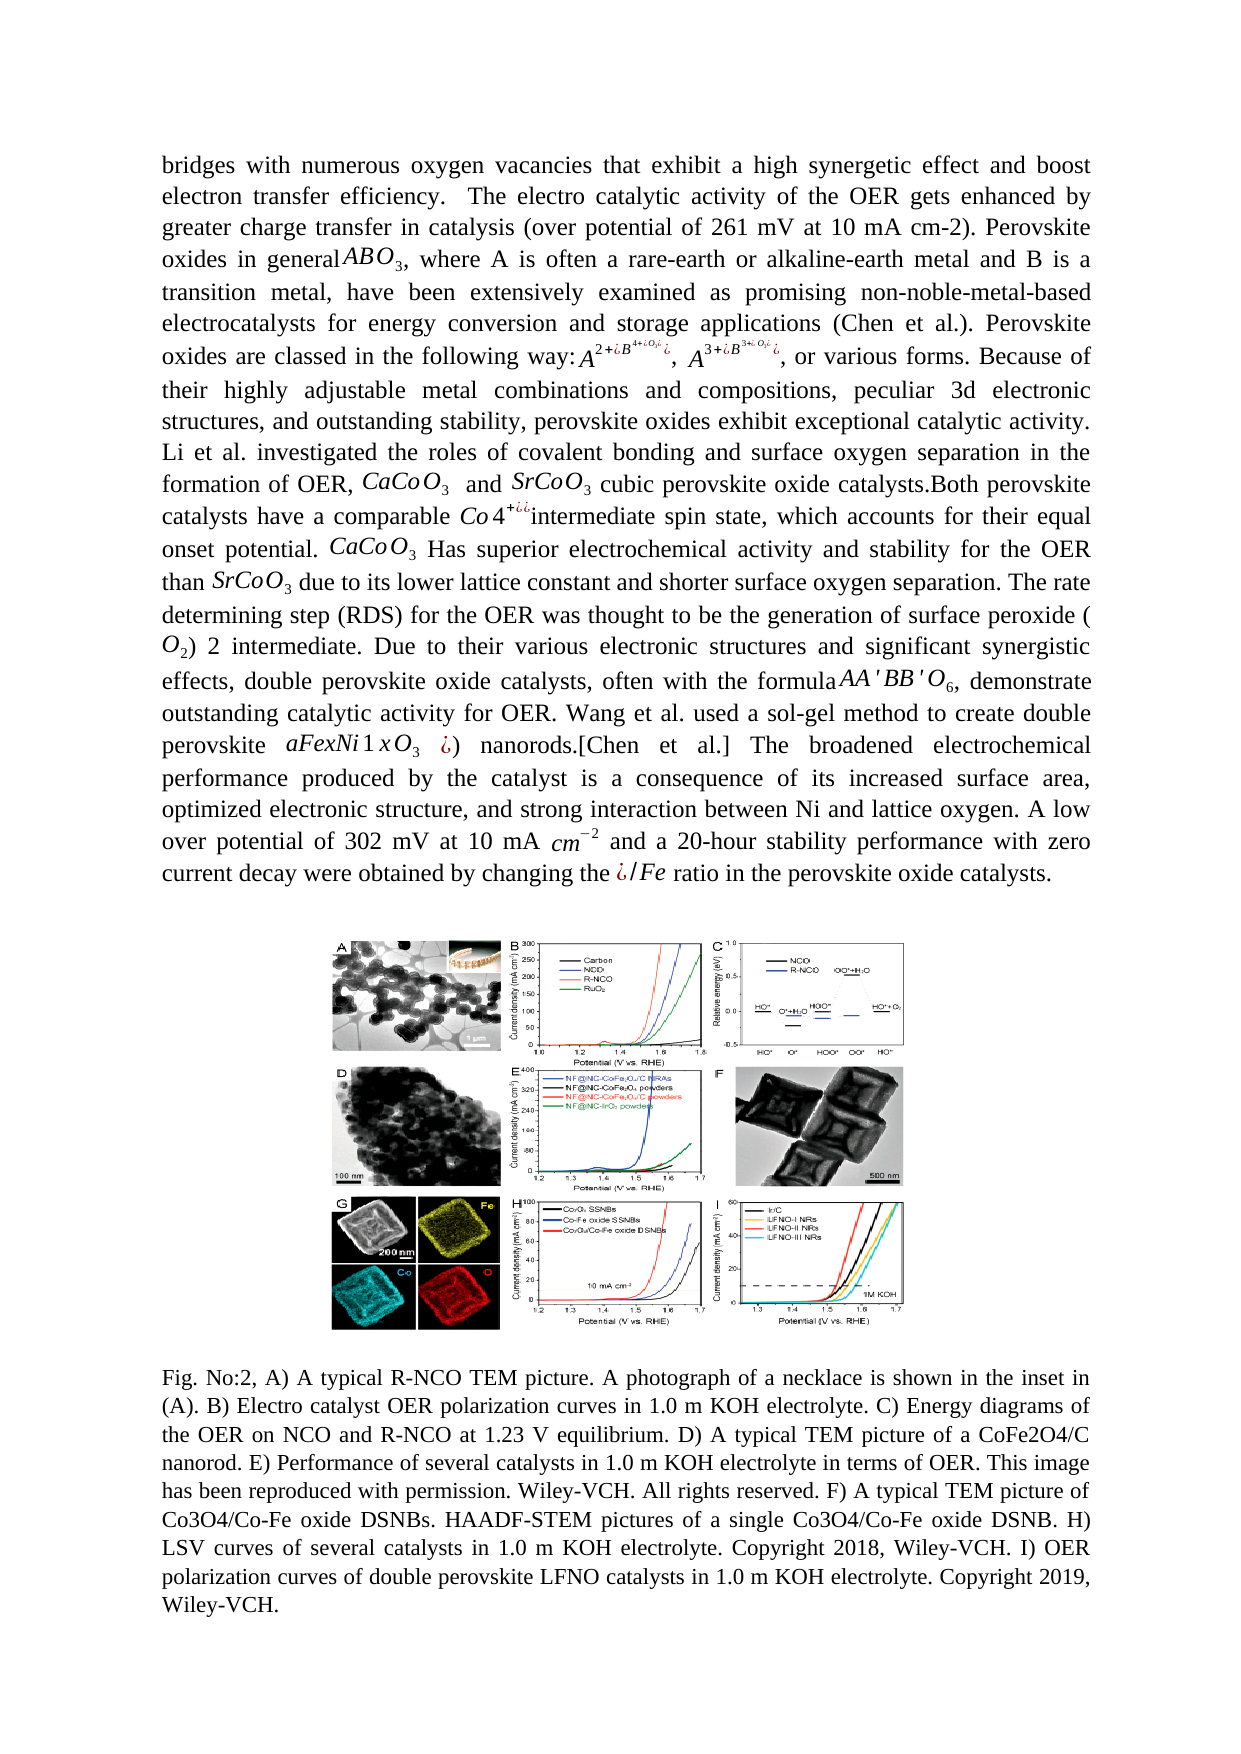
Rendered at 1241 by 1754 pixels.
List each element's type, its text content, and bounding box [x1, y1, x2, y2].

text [162, 150, 1092, 887]
picture [325, 932, 910, 1336]
text Fig. No:2, A) A typical R-NCO TEM picture. A photograph of a necklace is shown in the inset in (A). B) Electro catalyst OER polarization curves in 1.0 m KOH electrolyte. C) Energy diagrams of the OER on NCO and R-NCO at 1.23 V equilibrium. D) A typical TEM picture of a CoFe2O4/C nanorod. E) Performance of several catalysts in 1.0 m KOH electrolyte in terms of OER. This image has been reproduced with permission. Wiley-VCH. All rights reserved. F) A typical TEM picture of Co3O4/Co-Fe oxide DSNBs. HAADF-STEM pictures of a single Co3O4/Co-Fe oxide DSNB. H) LSV curves of several catalysts in 1.0 m KOH electrolyte. Copyright 2018, Wiley-VCH. I) OER polarization curves of double perovskite LFNO catalysts in 1.0 m KOH electrolyte. Copyright 2019, Wiley-VCH. [162, 1364, 1092, 1618]
